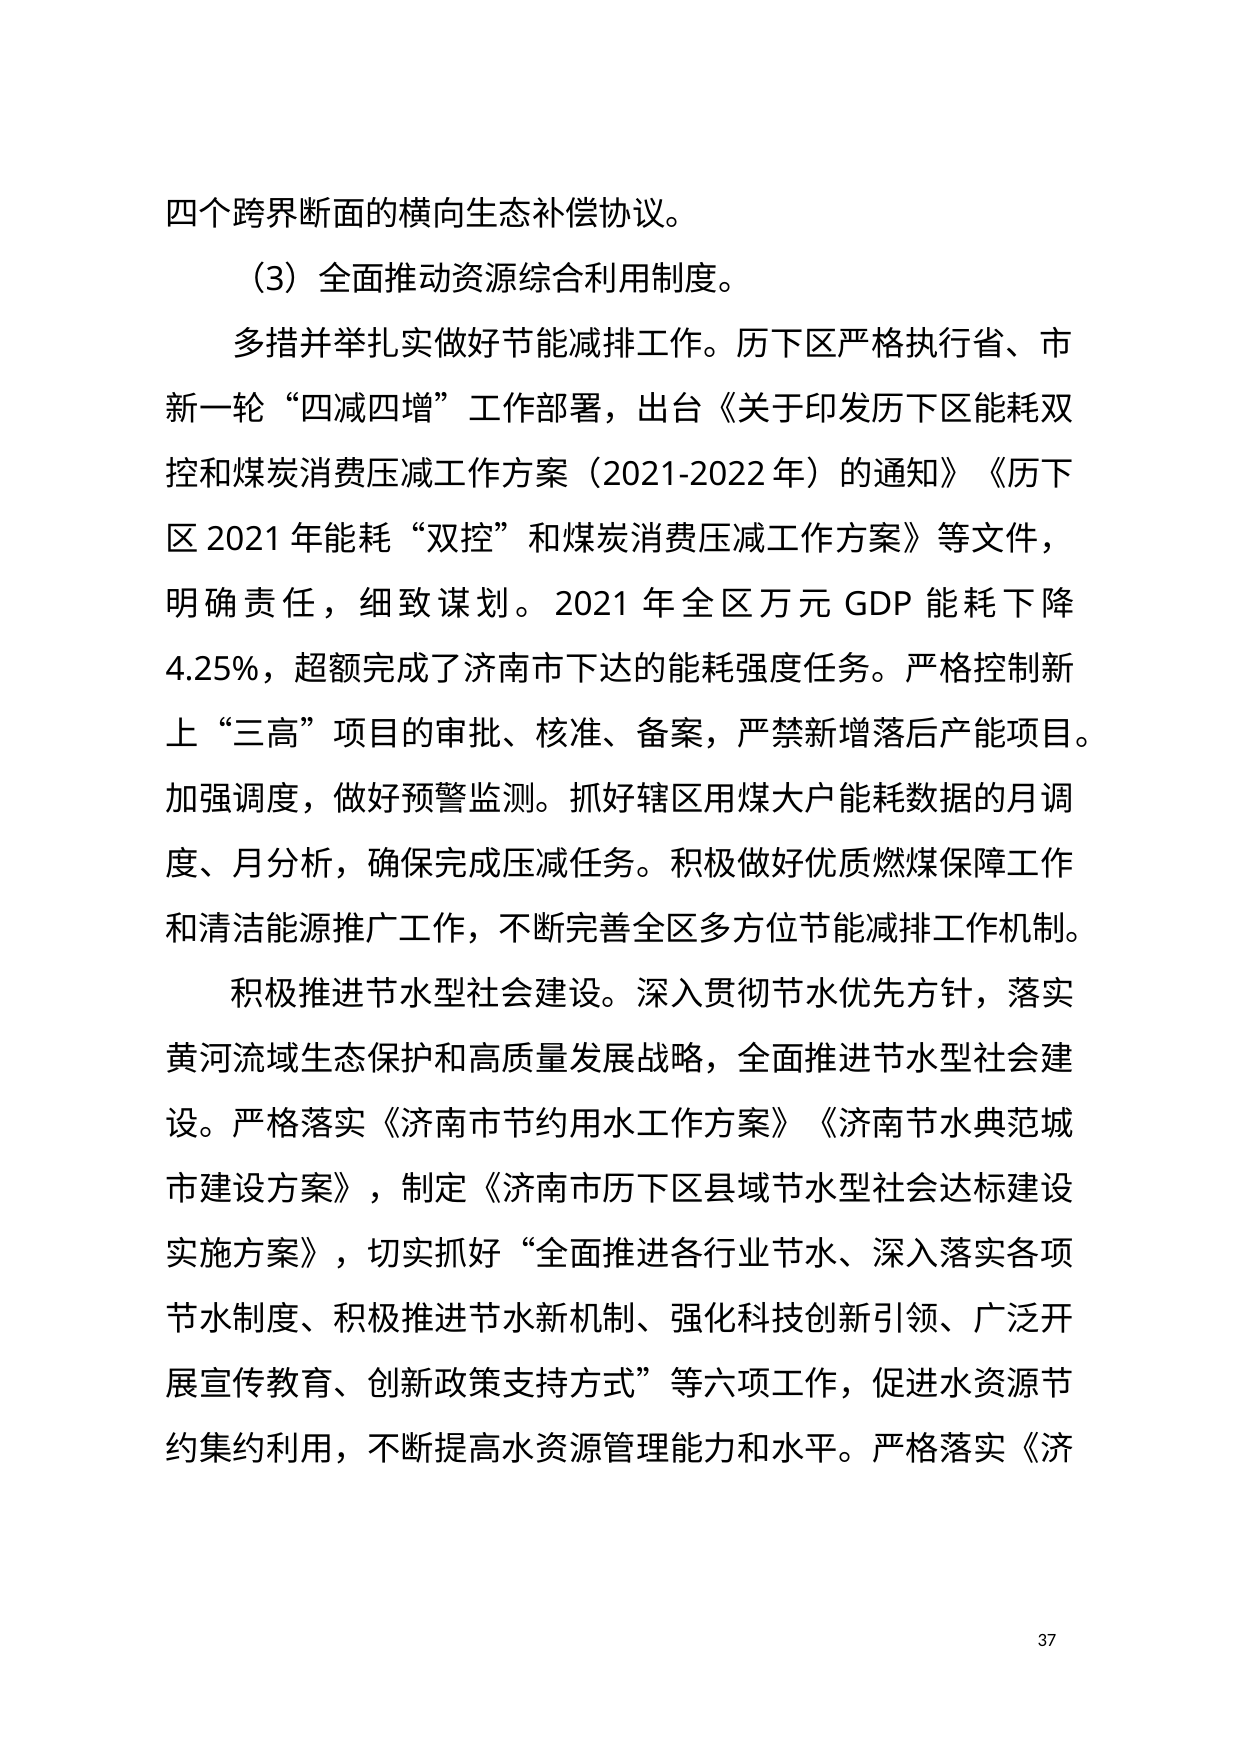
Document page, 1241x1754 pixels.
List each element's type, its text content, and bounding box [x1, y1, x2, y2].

text （3）全面推动资源综合利用制度。 [165, 243, 1075, 308]
text 多措并举扎实做好节能减排工作。历下区严格执行省、市新一轮“四减四增”工作部署，出台《关于印发历下区能耗双控和煤炭消费压减工作方案（2021-2022年）的通知》《历下区2021年能耗“双控”和煤炭消费压减工作方案》等文件，明确责任，细致谋划。2021年全区万元GDP能耗下降4.25%，超额完成了济南市下达的能耗强度任务。严格控制新上“三高”项目的审批、核准、备案，严禁新增落后产能项目。加强调度，做好预警监测。抓好辖区用煤大户能耗数据的月调度、月分析，确保完成压减任务。积极做好优质燃煤保障工作和清洁能源推广工作，不断完善全区多方位节能减排工作机制。 [165, 308, 1075, 958]
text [165, 958, 1075, 1478]
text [165, 178, 1075, 243]
